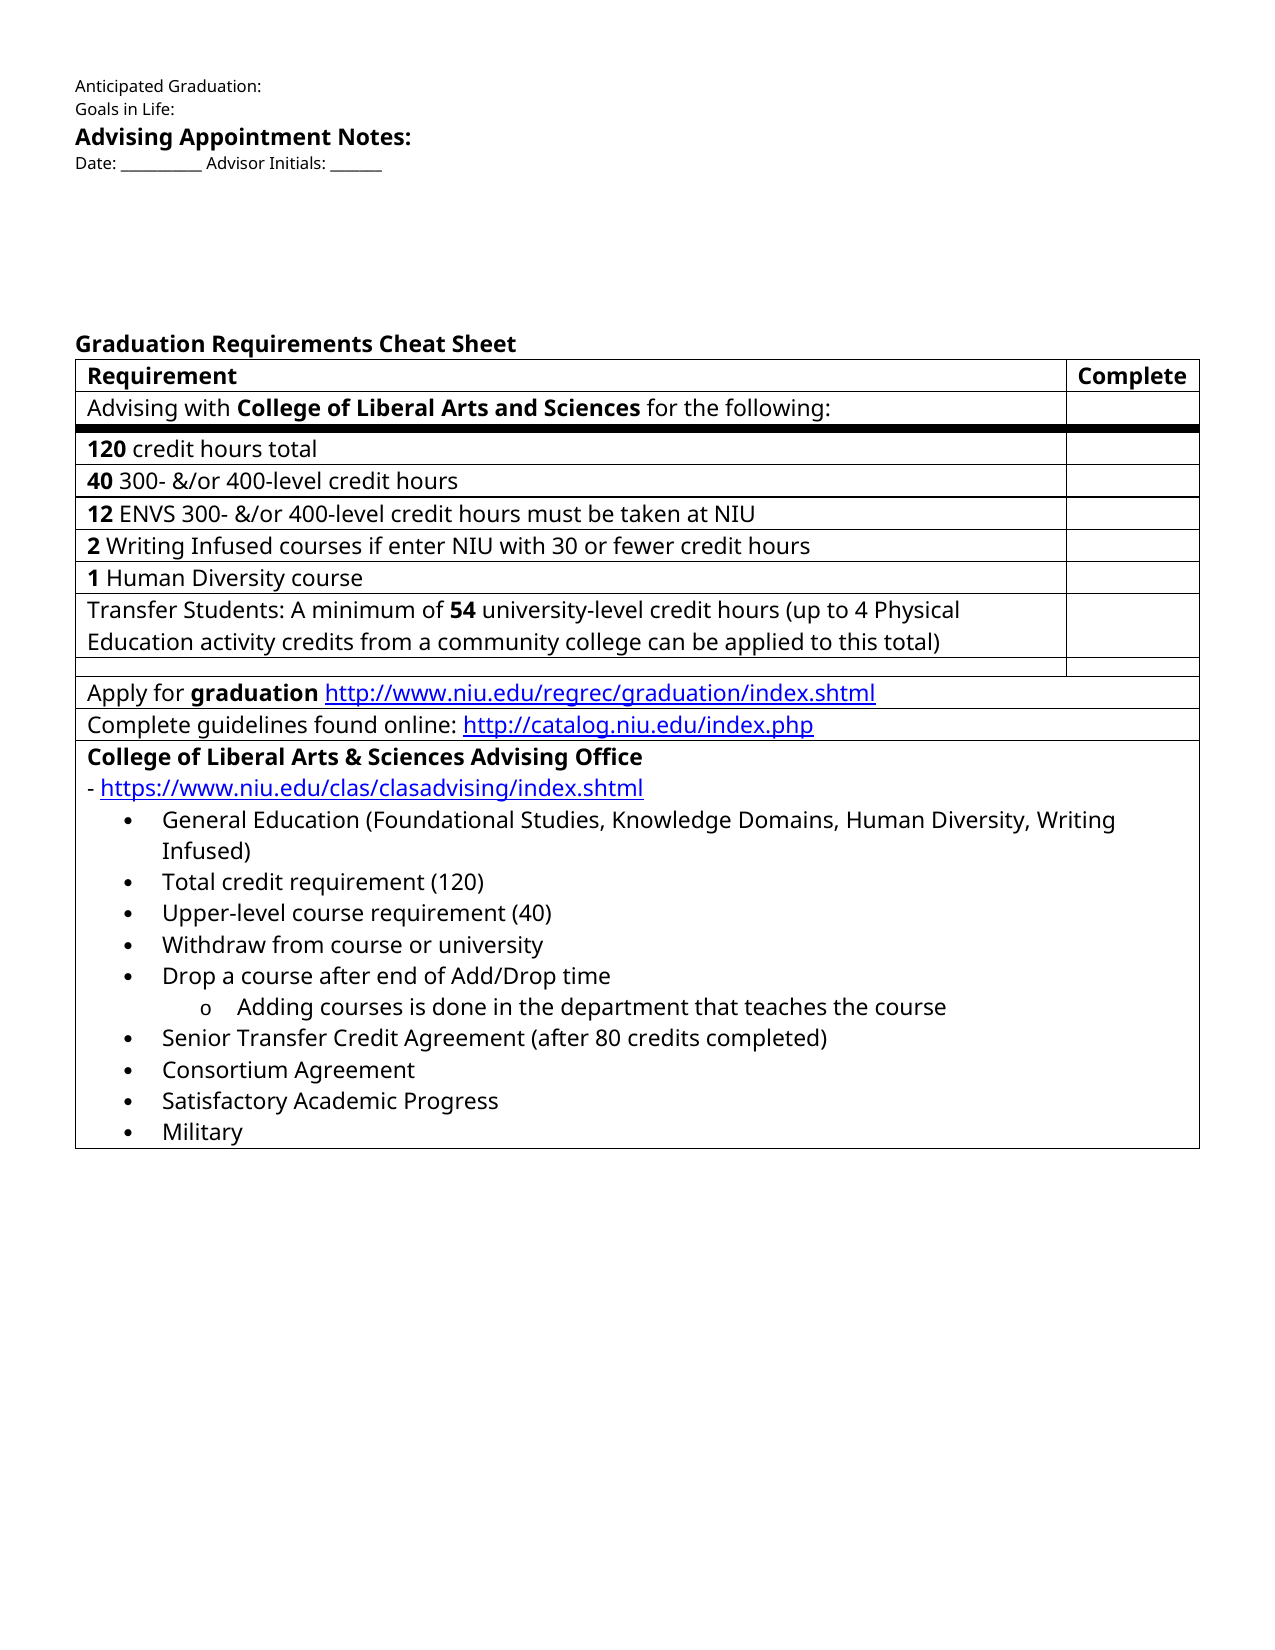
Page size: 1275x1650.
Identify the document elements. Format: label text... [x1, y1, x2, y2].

text Advising Appointment Notes: [75, 120, 1200, 152]
table_cell [76, 658, 1066, 676]
table_cell [1067, 433, 1199, 464]
table_cell [1067, 658, 1199, 676]
table_cell College of Liberal Arts & Sciences Advising Office - https://www.niu.edu/clas/clasadvising/index.shtml General Education (Foundational Studies, Knowledge Domains, Human Diversity, Writing Infused) Total credit requirement (120) Upper-level course requirement (40) Withdraw from course or university Drop a course after end of Add/Drop time Adding courses is done in the department that teaches the course Senior Transfer Credit Agreement (after 80 credits completed) Consortium Agreement Satisfactory Academic Progress Military [76, 741, 1199, 1147]
table_cell Advising with College of Liberal Arts and Sciences for the following: [76, 392, 1066, 423]
text Date: ___________ Advisor Initials: _______ [75, 152, 1200, 174]
table_cell Transfer Students: A minimum of 54 university-level credit hours (up to 4 Physical Education activity credits from a community college can be applied to this total) [76, 594, 1066, 657]
text Goals in Life: [75, 98, 1200, 120]
table_cell 120 credit hours total [76, 433, 1066, 464]
table_header Requirement [76, 360, 1066, 391]
table_cell [1067, 530, 1199, 561]
table_cell 2 Writing Infused courses if enter NIU with 30 or fewer credit hours [76, 530, 1066, 561]
table_cell Complete guidelines found online: http://catalog.niu.edu/index.php [76, 709, 1199, 740]
table_cell 1 Human Diversity course [76, 562, 1066, 593]
table_cell [1067, 594, 1199, 657]
table_cell [1067, 392, 1199, 423]
table_cell [1067, 465, 1199, 496]
table_cell Apply for graduation http://www.niu.edu/regrec/graduation/index.shtml [76, 677, 1199, 708]
text Anticipated Graduation: [75, 75, 1200, 98]
table_cell [1067, 562, 1199, 593]
table_cell 12 ENVS 300- &/or 400-level credit hours must be taken at NIU [76, 498, 1066, 529]
table_header Complete [1067, 360, 1199, 391]
text Graduation Requirements Cheat Sheet [75, 328, 1200, 359]
table_cell 40 300- &/or 400-level credit hours [76, 465, 1066, 496]
table_cell [1067, 498, 1199, 529]
